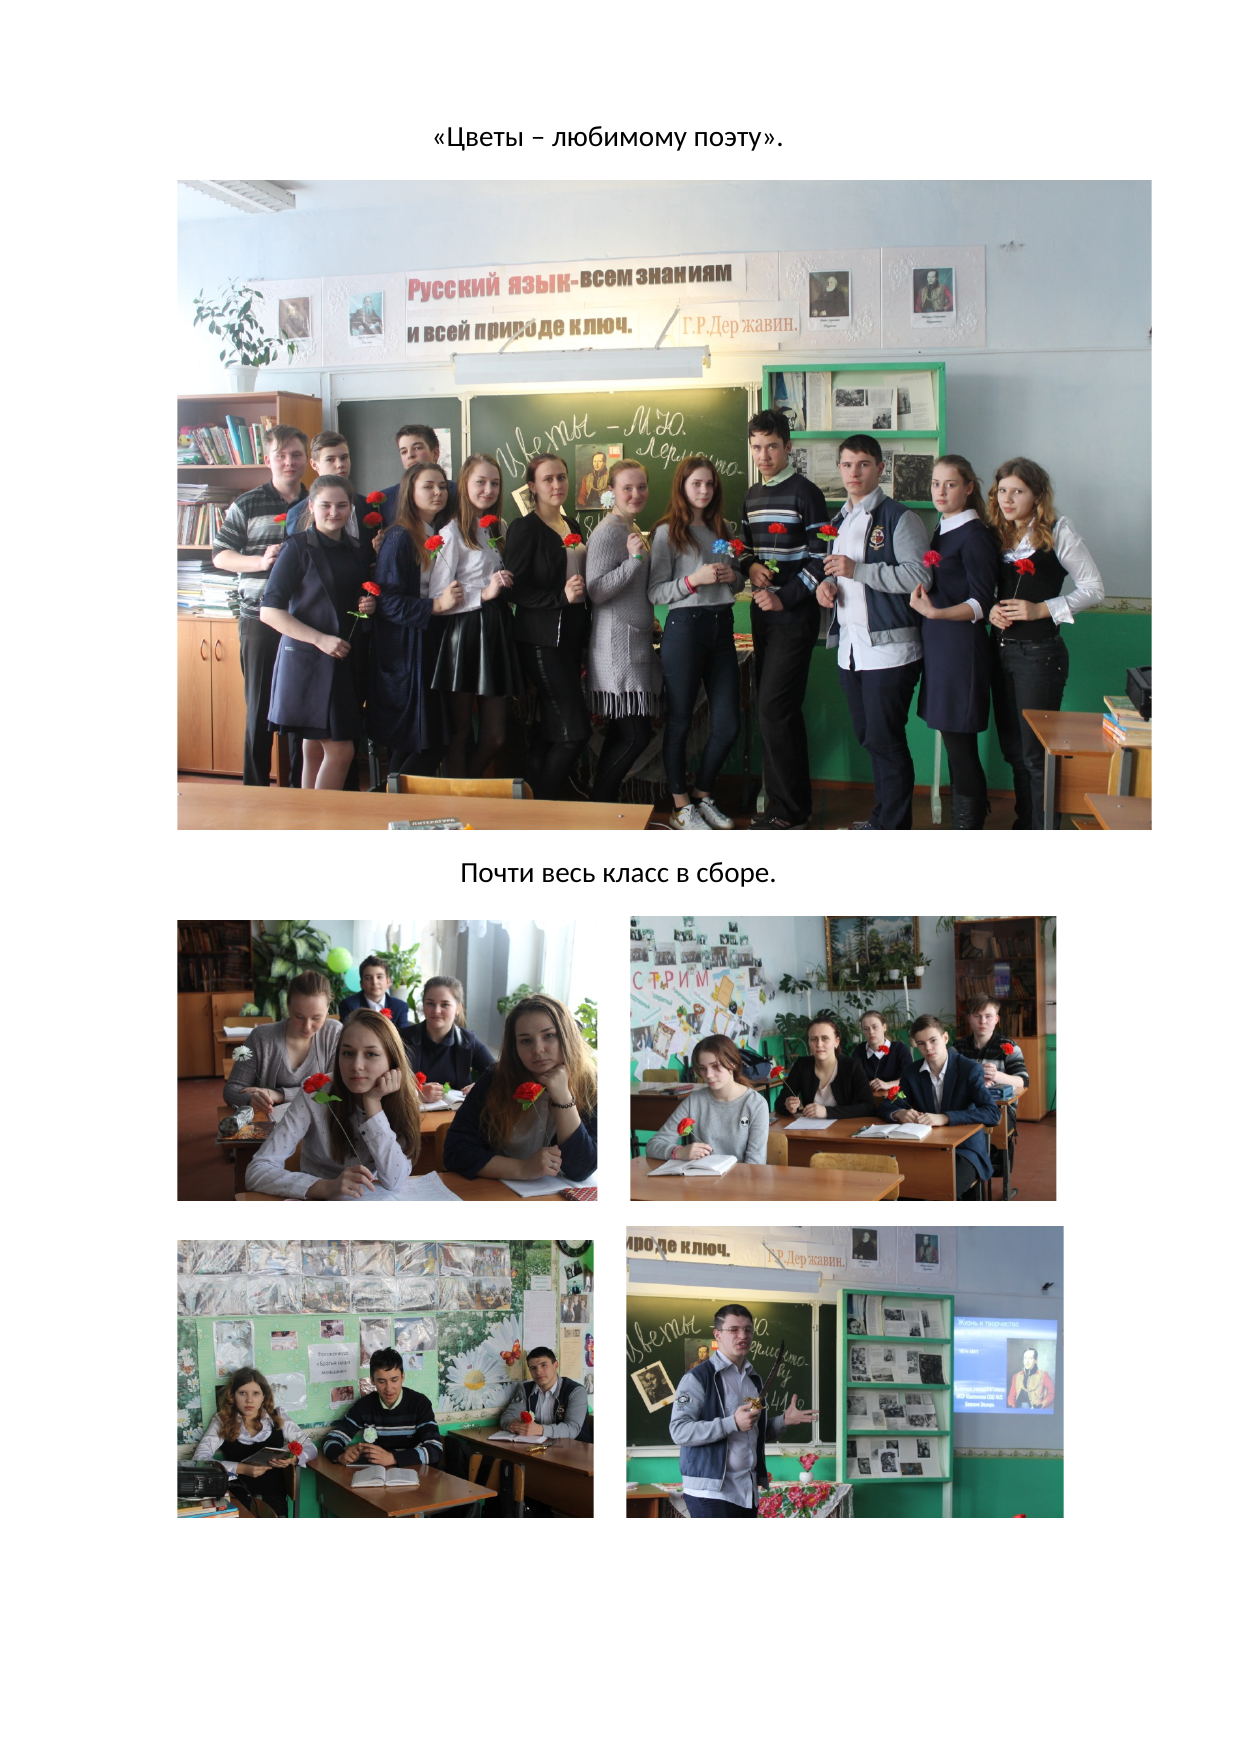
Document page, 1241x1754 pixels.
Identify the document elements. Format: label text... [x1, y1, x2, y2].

picture [177, 920, 598, 1201]
picture [177, 180, 1152, 830]
picture [177, 1240, 594, 1518]
text «Цветы – любимому поэту». [177, 118, 1152, 154]
picture [626, 1226, 1064, 1518]
text Почти весь класс в сборе. [177, 854, 1152, 890]
picture [630, 916, 1057, 1201]
